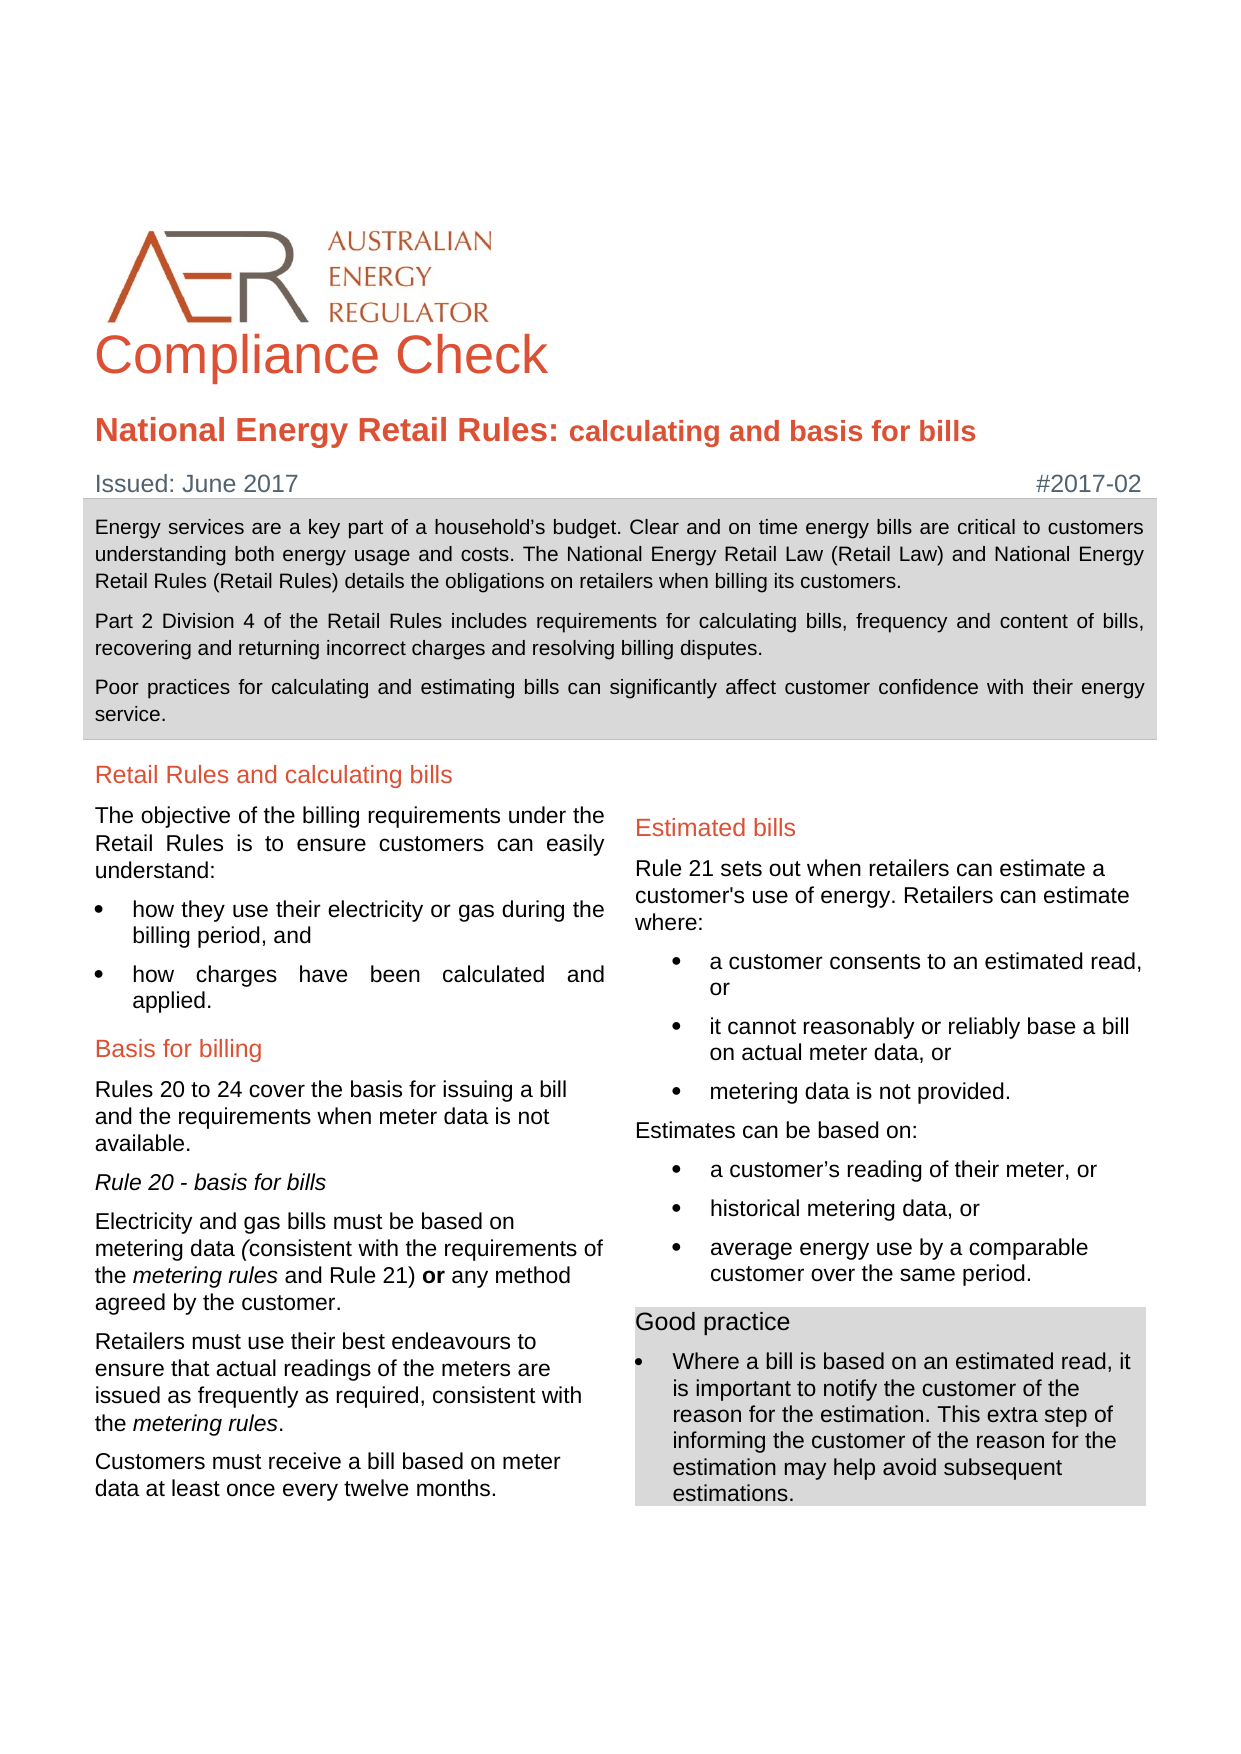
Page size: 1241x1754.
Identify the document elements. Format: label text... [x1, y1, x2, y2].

table_header Energy services are a key part of a household’s budget. Clear and on time energy bills are critical to customers understanding both energy usage and costs. The National Energy Retail Law (Retail Law) and National Energy Retail Rules (Retail Rules) details the obligations on retailers when billing its customers. Part 2 Division 4 of the Retail Rules includes requirements for calculating bills, frequency and content of bills, recovering and returning incorrect charges and resolving billing disputes. Poor practices for calculating and estimating bills can significantly affect customer confidence with their energy service. [83, 499, 1157, 739]
list average energy use by a comparable customer over the same period. [672, 1233, 1146, 1286]
subtitle National Energy Retail Rules: calculating and basis for bills [94, 410, 1146, 448]
list how they use their electricity or gas during the billing period, and [94, 896, 605, 948]
text Estimates can be based on: [635, 1116, 1146, 1143]
text Customers must receive a bill based on meter data at least once every twelve months. [94, 1448, 605, 1502]
list a customer’s reading of their meter, or [672, 1156, 1146, 1182]
list it cannot reasonably or reliably base a bill on actual meter data, or [672, 1013, 1146, 1066]
text The objective of the billing requirements under the Retail Rules is to ensure customers can easily understand: [94, 802, 605, 883]
list Where a bill is based on an estimated read, it is important to notify the customer of the reason for the estimation. This extra step of informing the customer of the reason for the estimation may help avoid subsequent estimations. [635, 1348, 1146, 1506]
text Electricity and gas bills must be based on metering data (consistent with the requirements of the metering rules and Rule 21) or any method agreed by the customer. [94, 1207, 605, 1316]
subtitle Good practice [635, 1307, 1146, 1336]
subtitle Retail Rules and calculating bills [94, 761, 605, 789]
text Rule 20 - basis for bills [94, 1168, 605, 1196]
picture [94, 229, 491, 323]
list historical metering data, or [672, 1194, 1146, 1221]
list how charges have been calculated and applied. [94, 961, 605, 1013]
title Compliance Check [94, 184, 1146, 385]
text Rules 20 to 24 cover the basis for issuing a bill and the requirements when meter data is not available. [94, 1076, 605, 1157]
text Retailers must use their best endeavours to ensure that actual readings of the meters are issued as frequently as required, consistent with the metering rules. [94, 1327, 605, 1436]
subtitle Basis for billing [94, 1034, 605, 1063]
text Issued: June 2017 #2017-02 [94, 469, 1146, 498]
list a customer consents to an estimated read, or [672, 948, 1146, 1000]
list metering data is not provided. [672, 1078, 1146, 1104]
subtitle Estimated bills [635, 813, 1146, 841]
text Rule 21 sets out when retailers can estimate a customer's use of energy. Retailers can estimate where: [635, 854, 1146, 935]
